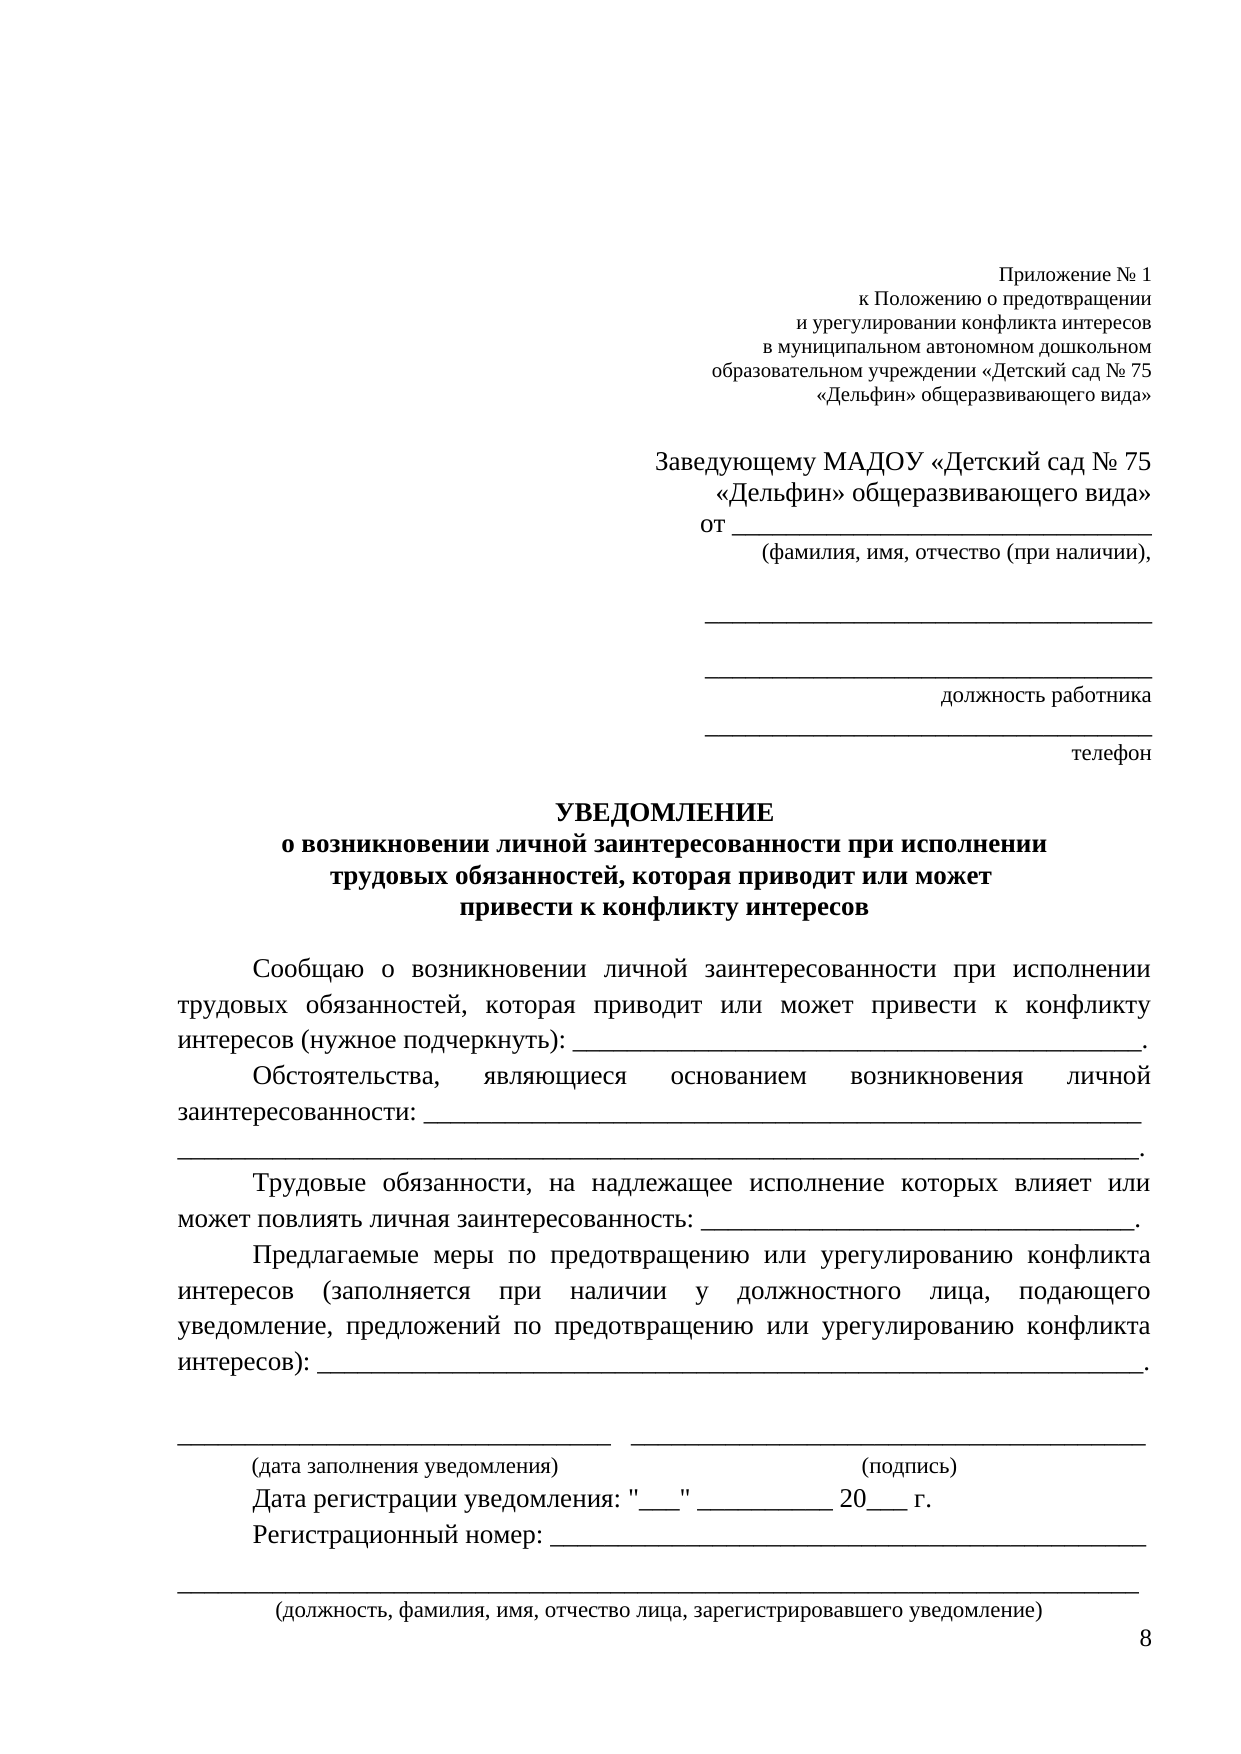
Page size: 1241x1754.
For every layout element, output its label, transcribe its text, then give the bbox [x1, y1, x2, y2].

text _______________________________________________________________________. [177, 1131, 1152, 1162]
text _________________________________ [694, 650, 1152, 681]
text Приложение № 1 к Положению о предотвращении [635, 262, 1152, 310]
text Сообщаю о возникновении личной заинтересованности при исполнении трудовых обязанностей, которая приводит или может привести к конфликту интересов (нужное подчеркнуть): __________________________________________. [177, 952, 1152, 1055]
text Заведующему МАДОУ «Детский сад № 75 «Дельфин» общеразвивающего вида» [635, 444, 1152, 507]
text Трудовые обязанности, на надлежащее исполнение которых влияет или может повлиять личная заинтересованность: ________________________________. [177, 1167, 1152, 1233]
text в муниципальном автономном дошкольном образовательном учреждении «Детский сад № 75 «Дельфин» общеразвивающего вида» [635, 334, 1152, 406]
text (фамилия, имя, отчество (при наличии), [694, 538, 1152, 564]
text Обстоятельства, являющиеся основанием возникновения личной заинтересованности: _____________________________________________________ [177, 1059, 1152, 1126]
text _______________________________________________________________________ [177, 1565, 1152, 1596]
text _________________________________ [694, 708, 1152, 739]
text УВЕДОМЛЕНИЕ [177, 796, 1152, 828]
text (должность, фамилия, имя, отчество лица, зарегистрировавшего уведомление) [177, 1596, 1152, 1622]
text Дата регистрации уведомления: "___" __________ 20___ г. [177, 1483, 1152, 1514]
text ________________________________ ______________________________________ [177, 1417, 1152, 1448]
text (дата заполнения уведомления) (подпись) [177, 1452, 1152, 1479]
text Регистрационный номер: ____________________________________________ [177, 1518, 1152, 1549]
text и урегулировании конфликта интересов [635, 310, 1152, 334]
text телефон [694, 739, 1152, 765]
text должность работника [694, 681, 1152, 708]
text _________________________________ [694, 596, 1152, 627]
text от _______________________________ [694, 507, 1152, 538]
text Предлагаемые меры по предотвращению или урегулированию конфликта интересов (заполняется при наличии у должностного лица, подающего уведомление, предложений по предотвращению или урегулированию конфликта интересов): _____________________________________________________________. [177, 1238, 1152, 1376]
text о возникновении личной заинтересованности при исполнении трудовых обязанностей, которая приводит или может привести к конфликту интересов [177, 828, 1152, 921]
